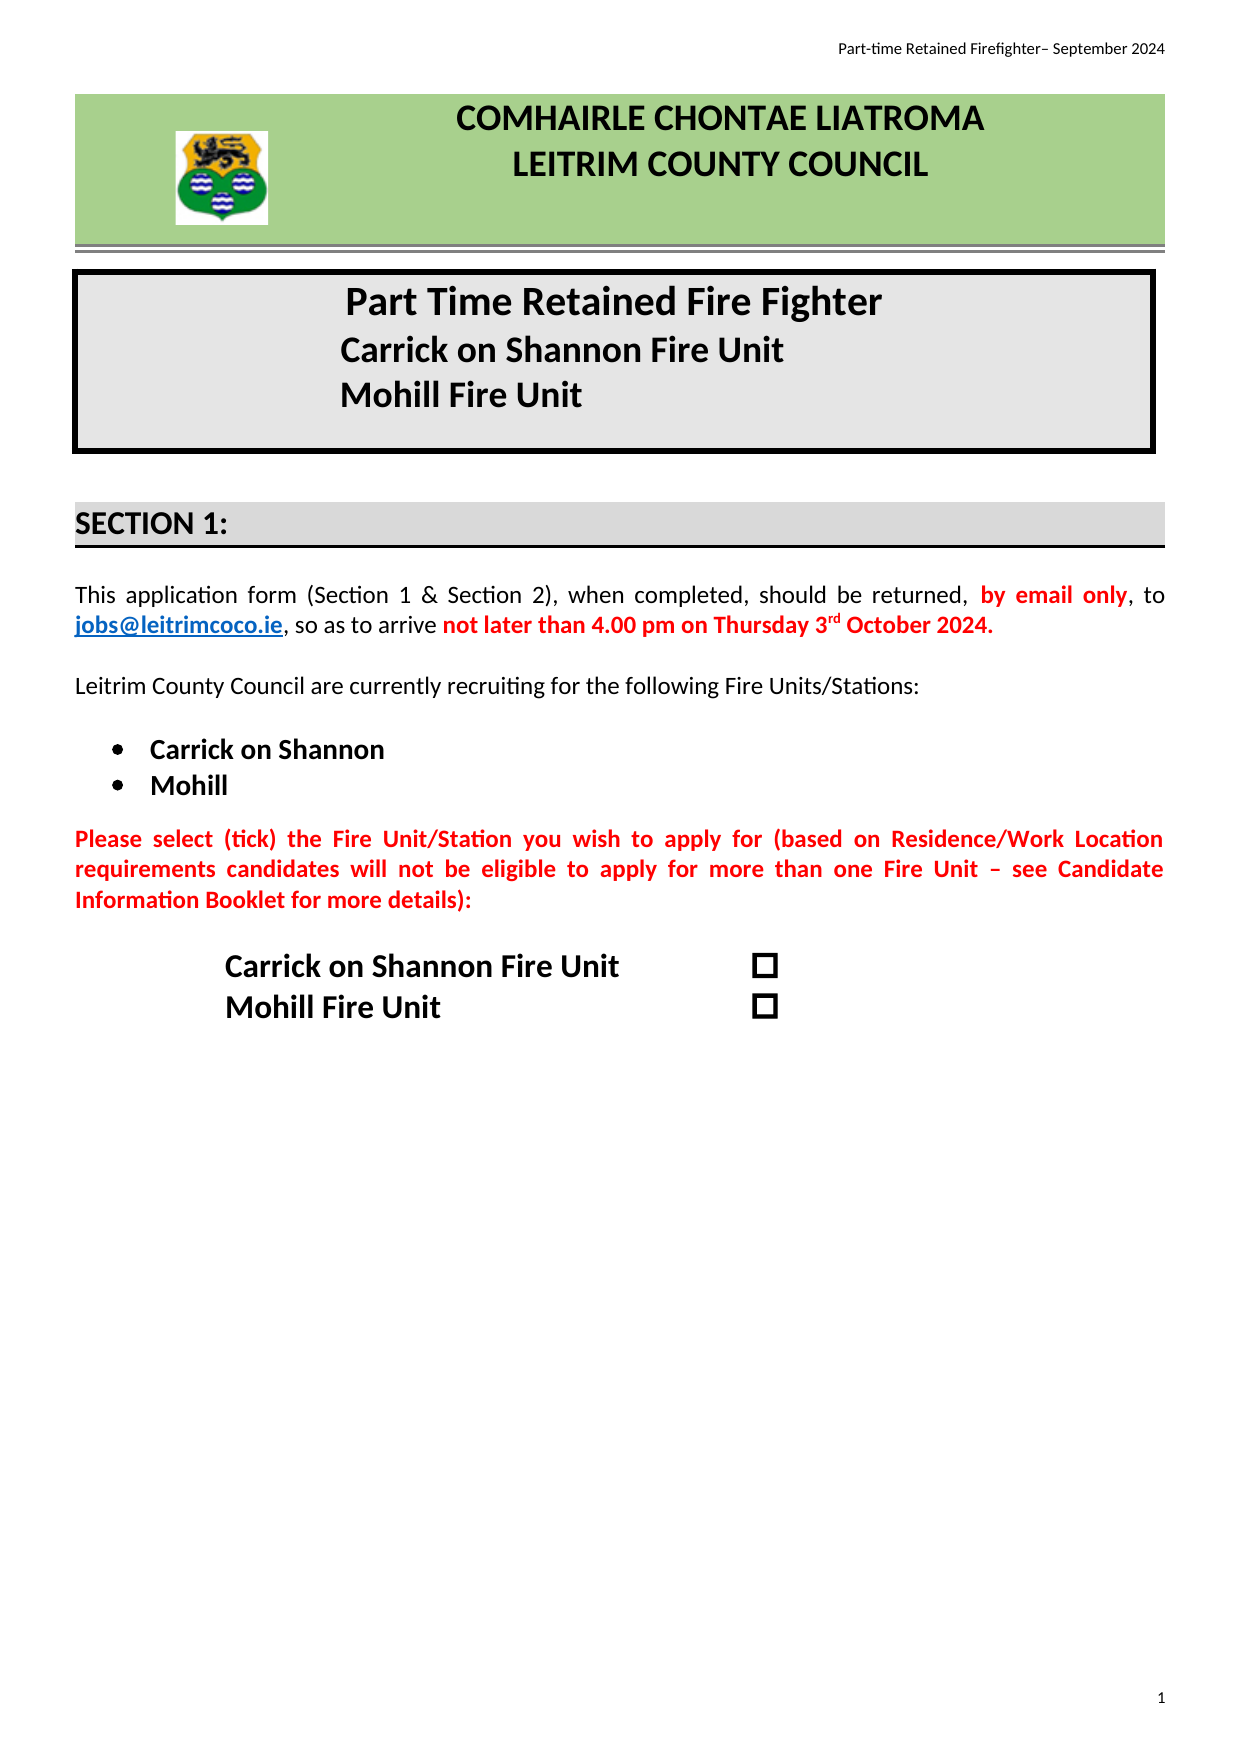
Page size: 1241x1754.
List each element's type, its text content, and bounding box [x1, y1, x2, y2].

table_header COMHAIRLE CHONTAE LIATROMA LEITRIM COUNTY COUNCIL [75, 94, 1165, 244]
list Mohill [112, 767, 1165, 803]
text Carrick on Shannon Fire Unit [225, 945, 1165, 986]
list Carrick on Shannon [112, 731, 1165, 767]
table_header Part Time Retained Fire Fighter Carrick on Shannon Fire Unit Mohill Fire Unit [78, 275, 1150, 448]
text SECTION 1: [75, 502, 1165, 545]
text Leitrim County Council are currently recruiting for the following Fire Units/Stations: [75, 670, 1165, 701]
text Please select (tick) the Fire Unit/Station you wish to apply for (based on Residence/Work Location requirements candidates will not be eligible to apply for more than one Fire Unit – see Candidate Information Booklet for more details): [75, 823, 1165, 914]
text This application form (Section 1 & Section 2), when completed, should be returned, by email only, to jobs@leitrimcoco.ie, so as to arrive not later than 4.00 pm on Thursday 3rd October 2024. [75, 579, 1165, 640]
picture [175, 131, 269, 225]
text Mohill Fire Unit [225, 986, 1165, 1026]
